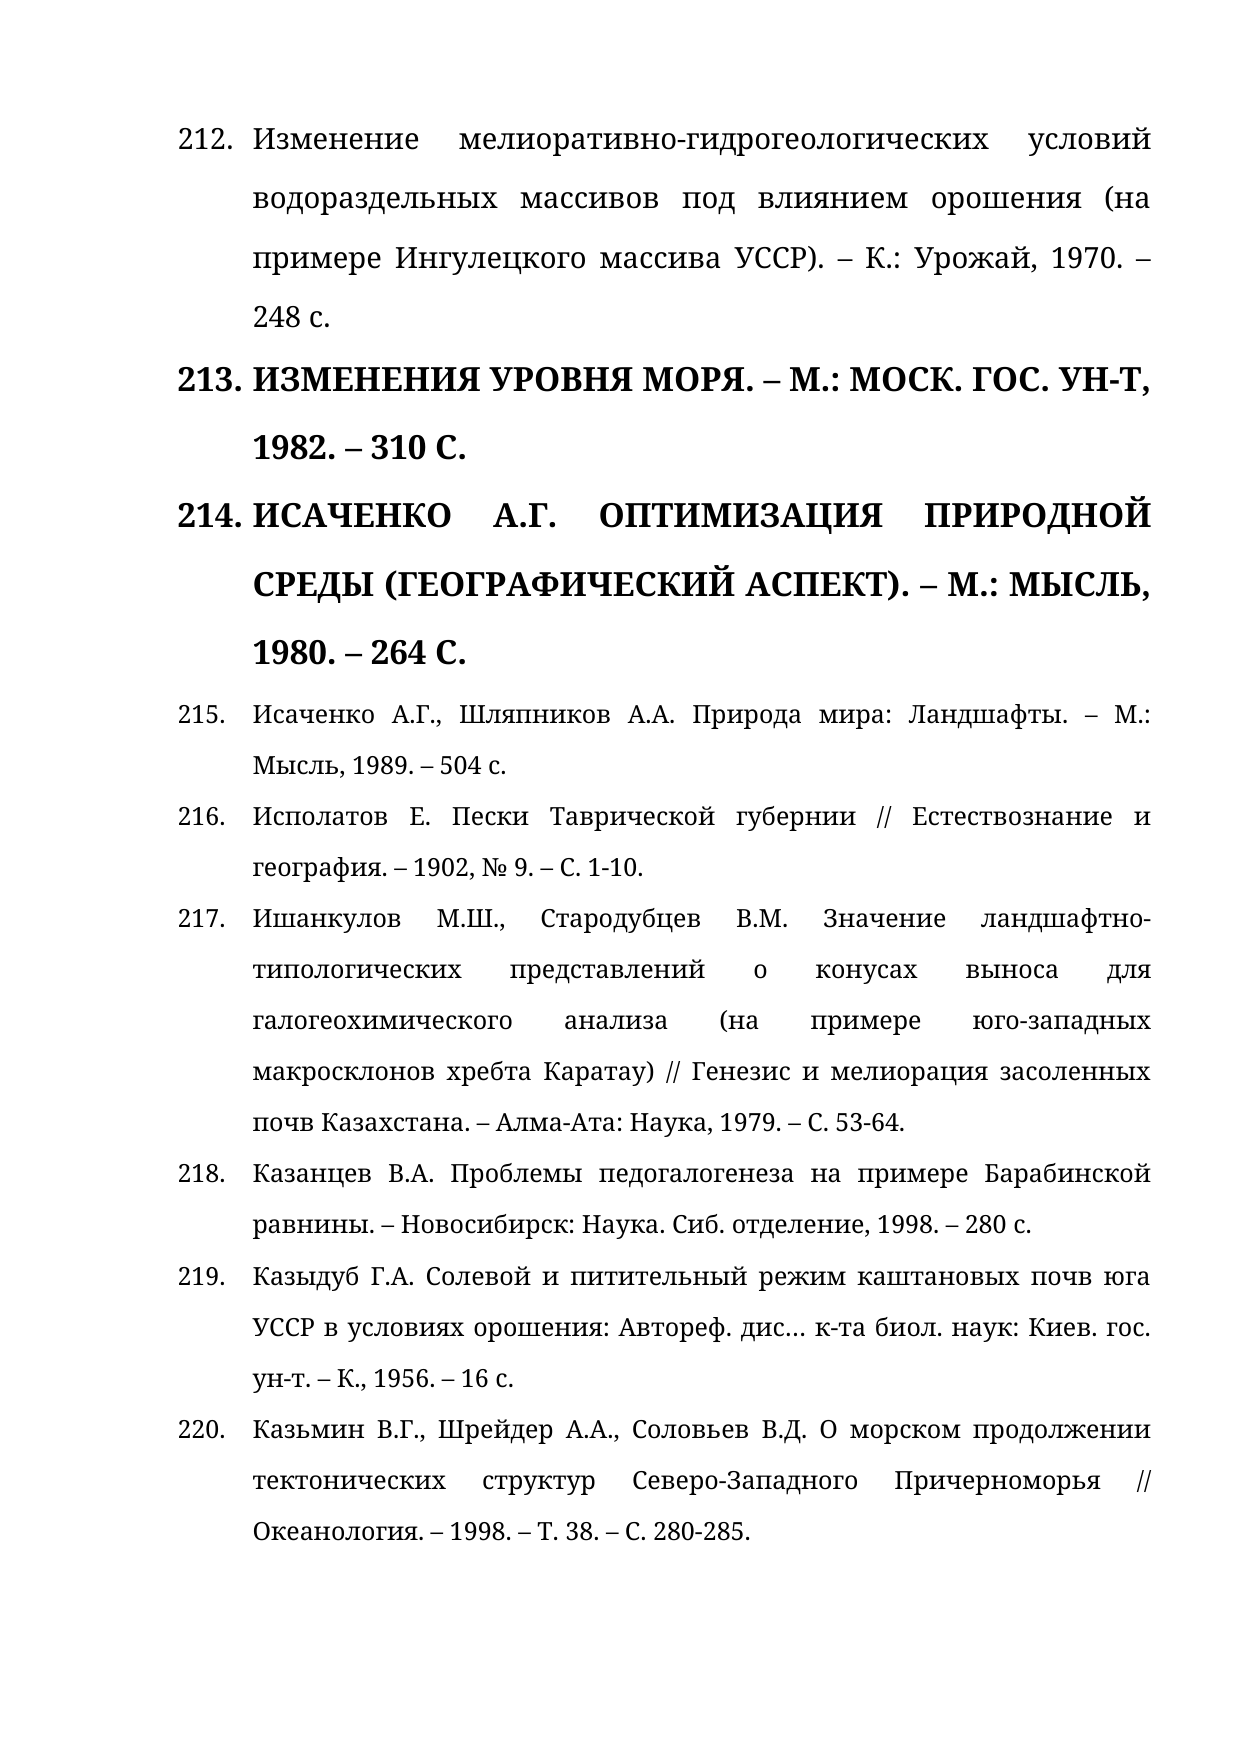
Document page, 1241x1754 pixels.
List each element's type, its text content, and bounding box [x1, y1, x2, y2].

list Казанцев В.А. Проблемы педогалогенеза на примере Барабинской равнины. – Новосибирск: Наука. Сиб. отделение, 1998. – 280 с. [177, 1156, 1152, 1241]
list Казыдуб Г.А. Солевой и питительный режим каштановых почв юга УССР в условиях орошения: Автореф. дис… к-та биол. наук: Киев. гос. ун-т. – К., 1956. – 16 с. [177, 1258, 1152, 1394]
list Исполатов Е. Пески Таврической губернии // Естествознание и география. – 1902, № 9. – С. 1-10. [177, 799, 1152, 884]
title Изменения уровня моря. – М.: Моск. гос. ун-т, 1982. – 310 с. [177, 356, 1152, 469]
list Казьмин В.Г., Шрейдер А.А., Соловьев В.Д. О морском продолжении тектонических структур Северо-Западного Причерноморья // Океанология. – 1998. – Т. 38. – С. 280-285. [177, 1411, 1152, 1547]
list Ишанкулов М.Ш., Стародубцев В.М. Значение ландшафтно-типологических представлений о конусах выноса для галогеохимического анализа (на примере юго-западных макросклонов хребта Каратау) // Генезис и мелиорация засоленных почв Казахстана. – Алма-Ата: Наука, 1979. – С. 53-64. [177, 901, 1152, 1139]
list Исаченко А.Г., Шляпников А.А. Природа мира: Ландшафты. – М.: Мысль, 1989. – 504 с. [177, 697, 1152, 782]
title Исаченко А.Г. Оптимизация природной среды (географический аспект). – М.: Мысль, 1980. – 264 с. [177, 492, 1152, 674]
list Изменение мелиоративно-гидрогеологических условий водораздельных массивов под влиянием орошения (на примере Ингулецкого массива УССР). – К.: Урожай, 1970. – 248 с. [177, 118, 1152, 336]
